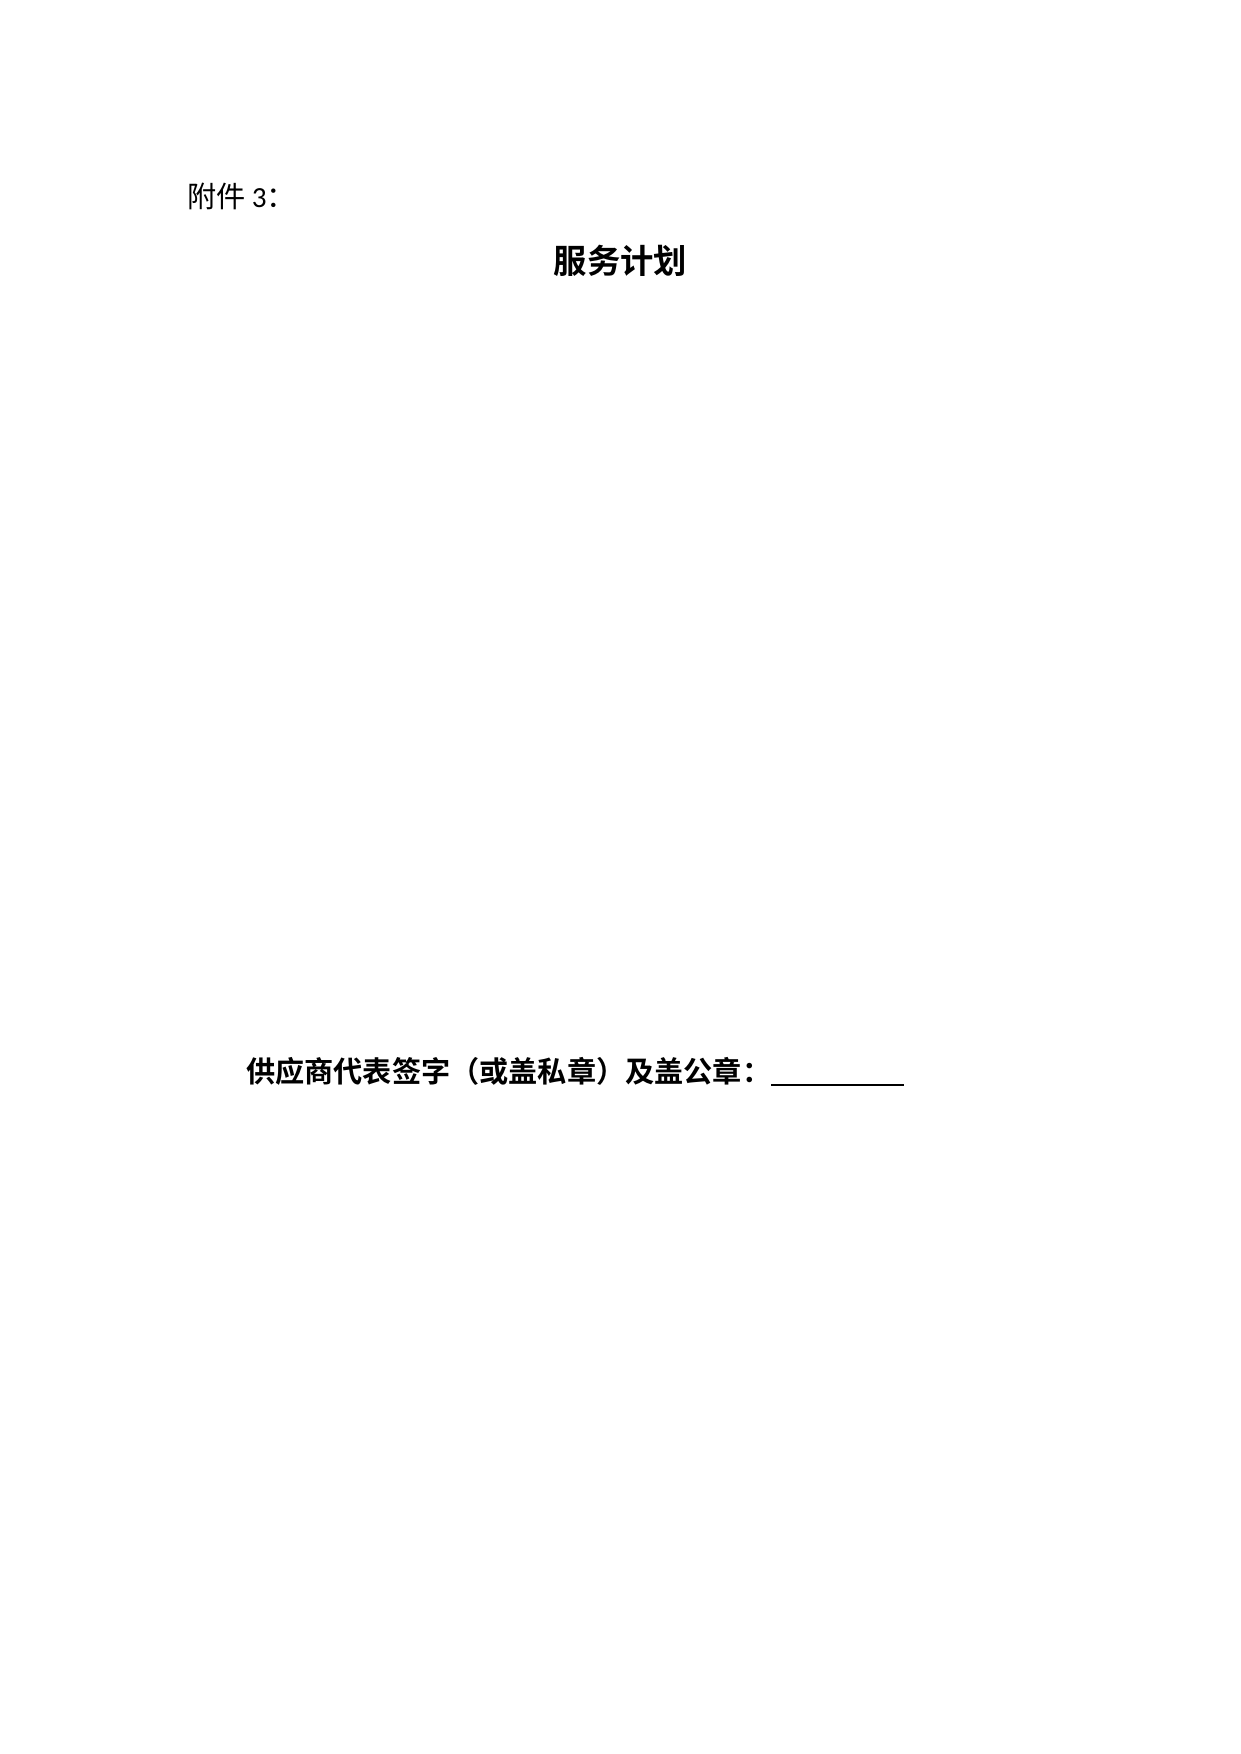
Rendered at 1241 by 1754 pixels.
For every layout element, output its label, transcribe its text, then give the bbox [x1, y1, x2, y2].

text 服务计划 [187, 227, 1053, 292]
text 附件3： [187, 162, 1053, 227]
text 供应商代表签字（或盖私章）及盖公章： [187, 1042, 1053, 1092]
